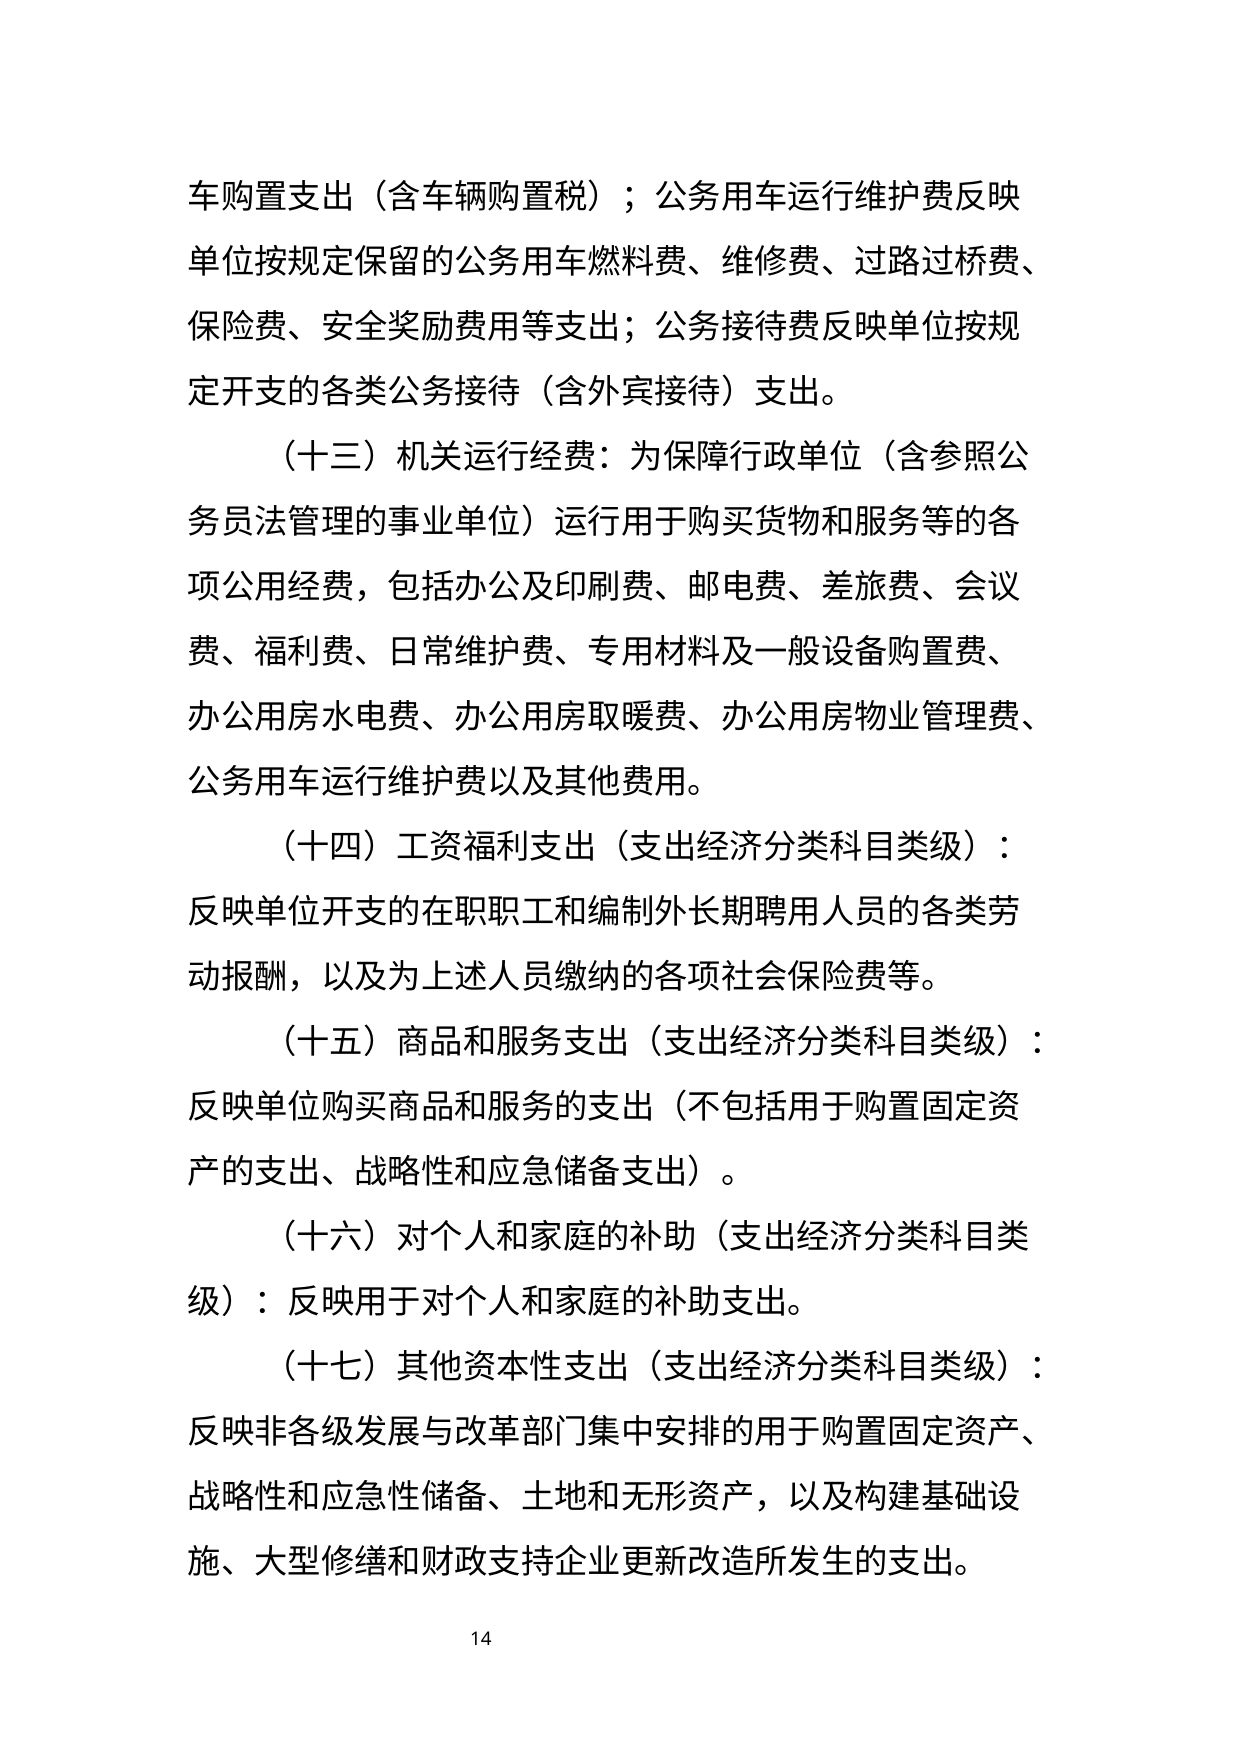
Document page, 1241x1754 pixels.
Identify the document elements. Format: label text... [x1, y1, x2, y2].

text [187, 162, 1053, 422]
text （十三）机关运行经费：为保障行政单位（含参照公务员法管理的事业单位）运行用于购买货物和服务等的各项公用经费，包括办公及印刷费、邮电费、差旅费、会议费、福利费、日常维护费、专用材料及一般设备购置费、办公用房水电费、办公用房取暖费、办公用房物业管理费、公务用车运行维护费以及其他费用。 [187, 422, 1053, 812]
text （十六）对个人和家庭的补助（支出经济分类科目类级）：反映用于对个人和家庭的补助支出。 [187, 1202, 1053, 1332]
text （十四）工资福利支出（支出经济分类科目类级）：反映单位开支的在职职工和编制外长期聘用人员的各类劳动报酬，以及为上述人员缴纳的各项社会保险费等。 [187, 812, 1053, 1007]
text （十五）商品和服务支出（支出经济分类科目类级）：反映单位购买商品和服务的支出（不包括用于购置固定资产的支出、战略性和应急储备支出）。 [187, 1007, 1053, 1202]
text （十七）其他资本性支出（支出经济分类科目类级）：反映非各级发展与改革部门集中安排的用于购置固定资产、战略性和应急性储备、土地和无形资产，以及构建基础设施、大型修缮和财政支持企业更新改造所发生的支出。 [187, 1332, 1053, 1592]
